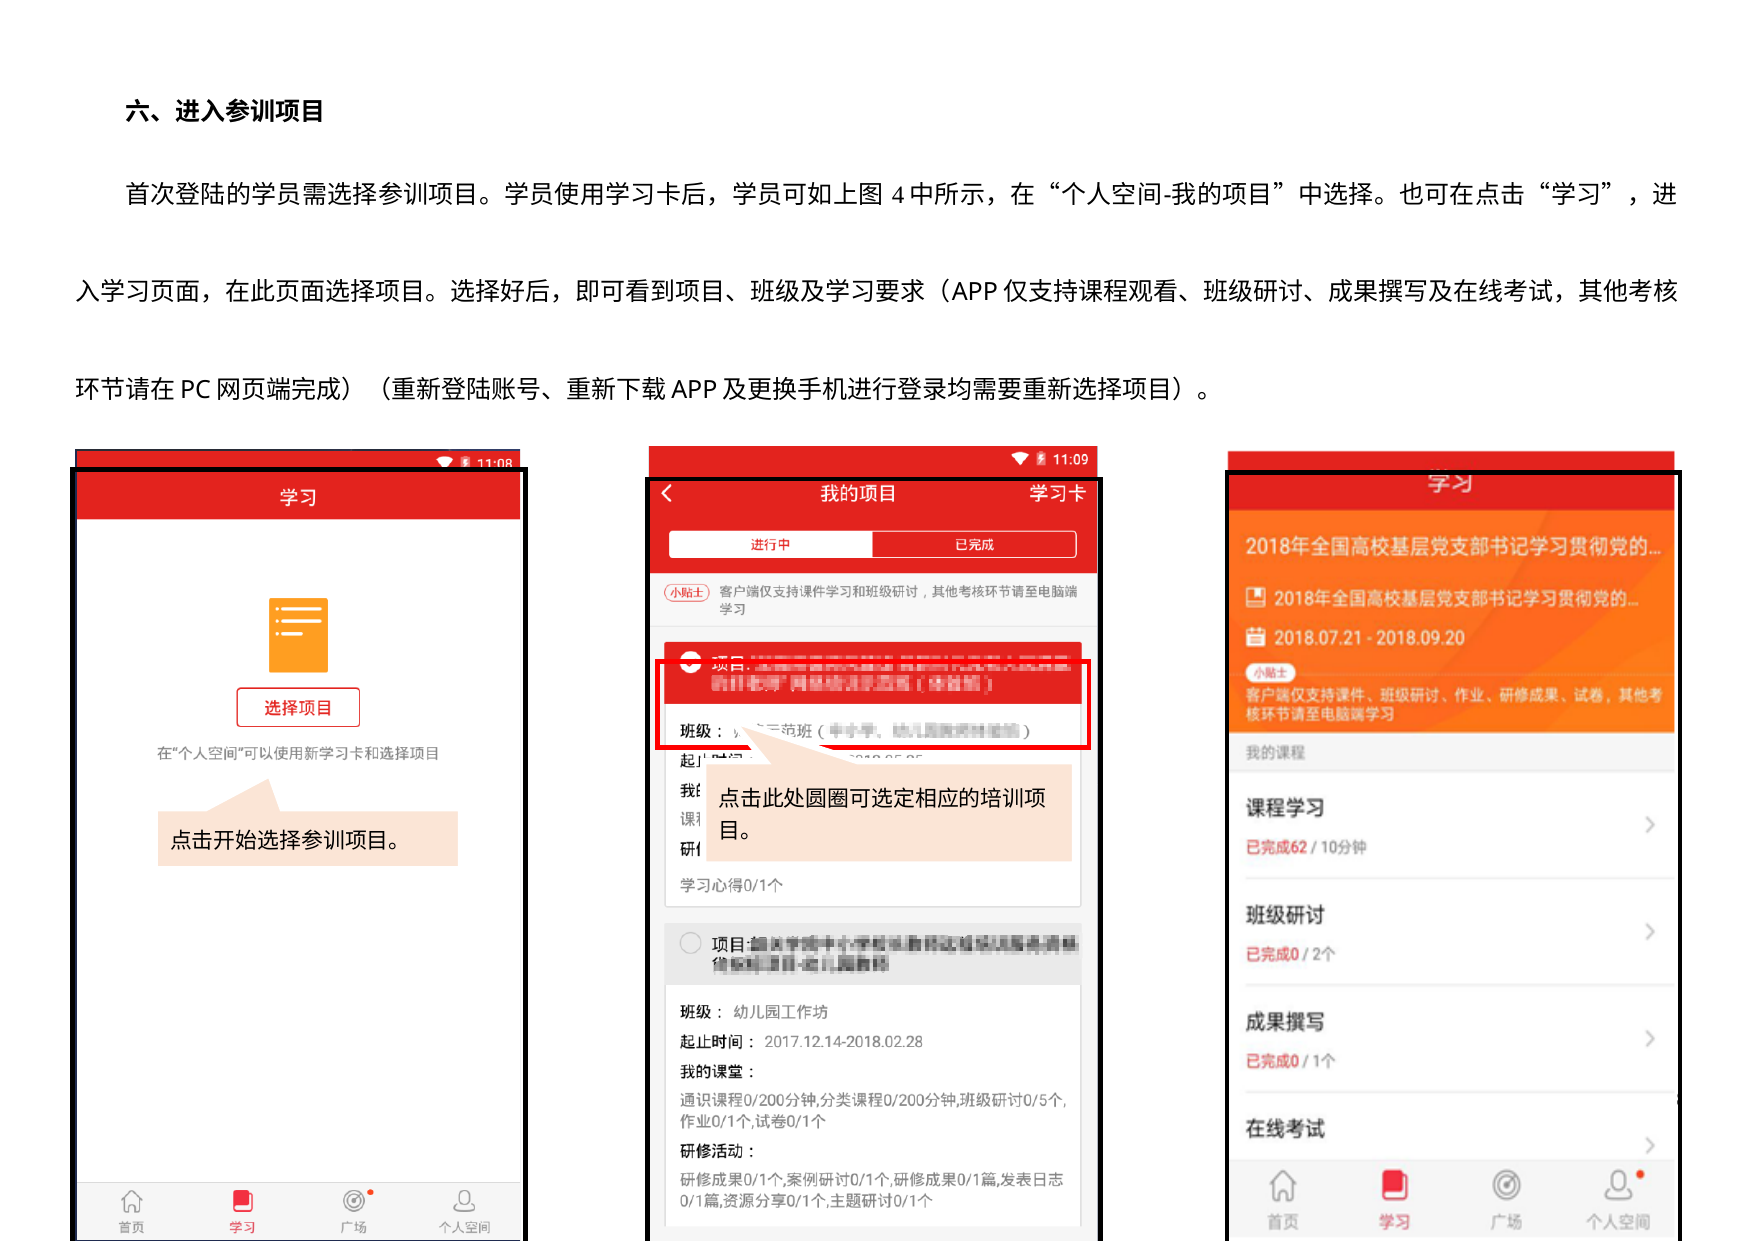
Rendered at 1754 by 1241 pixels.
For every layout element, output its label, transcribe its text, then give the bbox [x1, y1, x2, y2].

picture [75, 449, 521, 467]
text 首次登陆的学员需选择参训项目。学员使用学习卡后，学员可如上图4中所示，在“个人空间-我的项目”中选择。也可在点击“学习”，进入学习页面，在此页面选择项目。选择好后，即可看到项目、班级及学习要求（APP仅支持课程观看、班级研讨、成果撰写及在线考试，其他考核环节请在PC网页端完成）（重新登陆账号、重新下载APP及更换手机进行登录均需要重新选择项目）。 [75, 160, 1679, 420]
picture [1229, 475, 1678, 1241]
picture [650, 481, 1098, 1241]
picture [1225, 449, 1678, 470]
picture [648, 446, 1098, 477]
subtitle 六、进入参训项目 [75, 77, 1679, 142]
picture [75, 472, 521, 1241]
